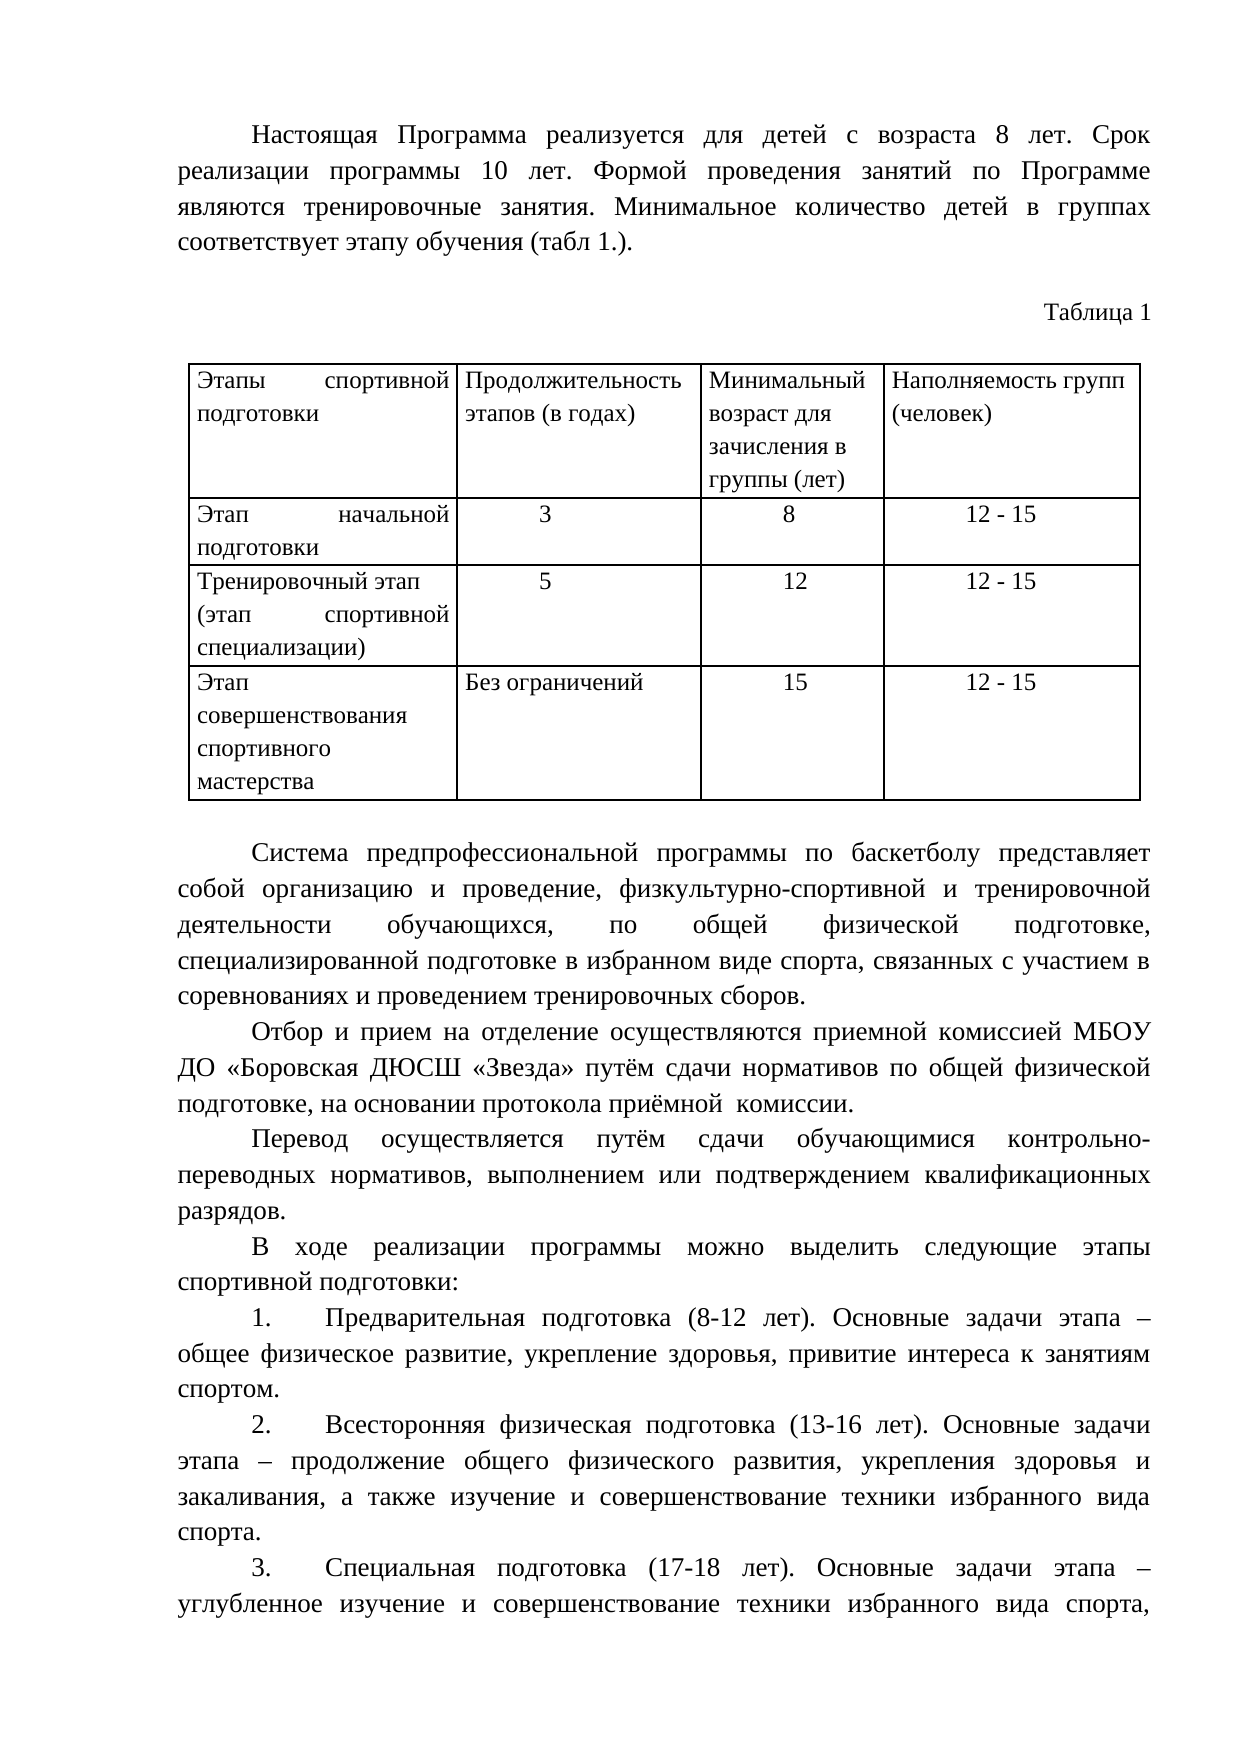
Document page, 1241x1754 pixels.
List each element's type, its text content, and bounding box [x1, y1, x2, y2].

text Перевод осуществляется путём сдачи обучающимися контрольно-переводных нормативов, выполнением или подтверждением квалификационных разрядов. [177, 1122, 1152, 1225]
table_cell 5 [458, 566, 700, 665]
list Предварительная подготовка (8-12 лет). Основные задачи этапа – общее физическое развитие, укрепление здоровья, привитие интереса к занятиям спортом. [177, 1301, 1152, 1404]
table_cell 12 - 15 [885, 667, 1139, 799]
text Отбор и прием на отделение осуществляются приемной комиссией МБОУ ДО «Боровская ДЮСШ «Звезда» путём сдачи нормативов по общей физической подготовке, на основании протокола приёмной комиссии. [177, 1015, 1152, 1118]
table_cell Без ограничений [458, 667, 700, 799]
text Настоящая Программа реализуется для детей с возраста 8 лет. Срок реализации программы 10 лет. Формой проведения занятий по Программе являются тренировочные занятия. Минимальное количество детей в группах соответствует этапу обучения (табл 1.). [177, 118, 1152, 256]
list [177, 1551, 1152, 1618]
table_cell 3 [458, 499, 700, 564]
table_cell Этап совершенствования спортивного мастерства [190, 667, 456, 799]
table_cell 12 - 15 [885, 499, 1139, 564]
table_cell Этап начальной подготовки [190, 499, 456, 564]
table_cell 8 [702, 499, 883, 564]
table_cell 12 [702, 566, 883, 665]
list Всесторонняя физическая подготовка (13-16 лет). Основные задачи этапа – продолжение общего физического развития, укрепления здоровья и закаливания, а также изучение и совершенствование техники избранного вида спорта. [177, 1408, 1152, 1547]
table_cell Тренировочный этап (этап спортивной специализации) [190, 566, 456, 665]
table_header Наполняемость групп (человек) [885, 365, 1139, 497]
table_header Этапы спортивной подготовки [190, 365, 456, 497]
text Таблица 1 [177, 297, 1152, 326]
text В ходе реализации программы можно выделить следующие этапы спортивной подготовки: [177, 1229, 1152, 1296]
table_cell 12 - 15 [885, 566, 1139, 665]
text Система предпрофессиональной программы по баскетболу представляет собой организацию и проведение, физкультурно-спортивной и тренировочной деятельности обучающихся, по общей физической подготовке, специализированной подготовке в избранном виде спорта, связанных с участием в соревнованиях и проведением тренировочных сборов. [177, 837, 1152, 1011]
table_header Продолжительность этапов (в годах) [458, 365, 700, 497]
table_cell 15 [702, 667, 883, 799]
table_header Минимальный возраст для зачисления в группы (лет) [702, 365, 883, 497]
